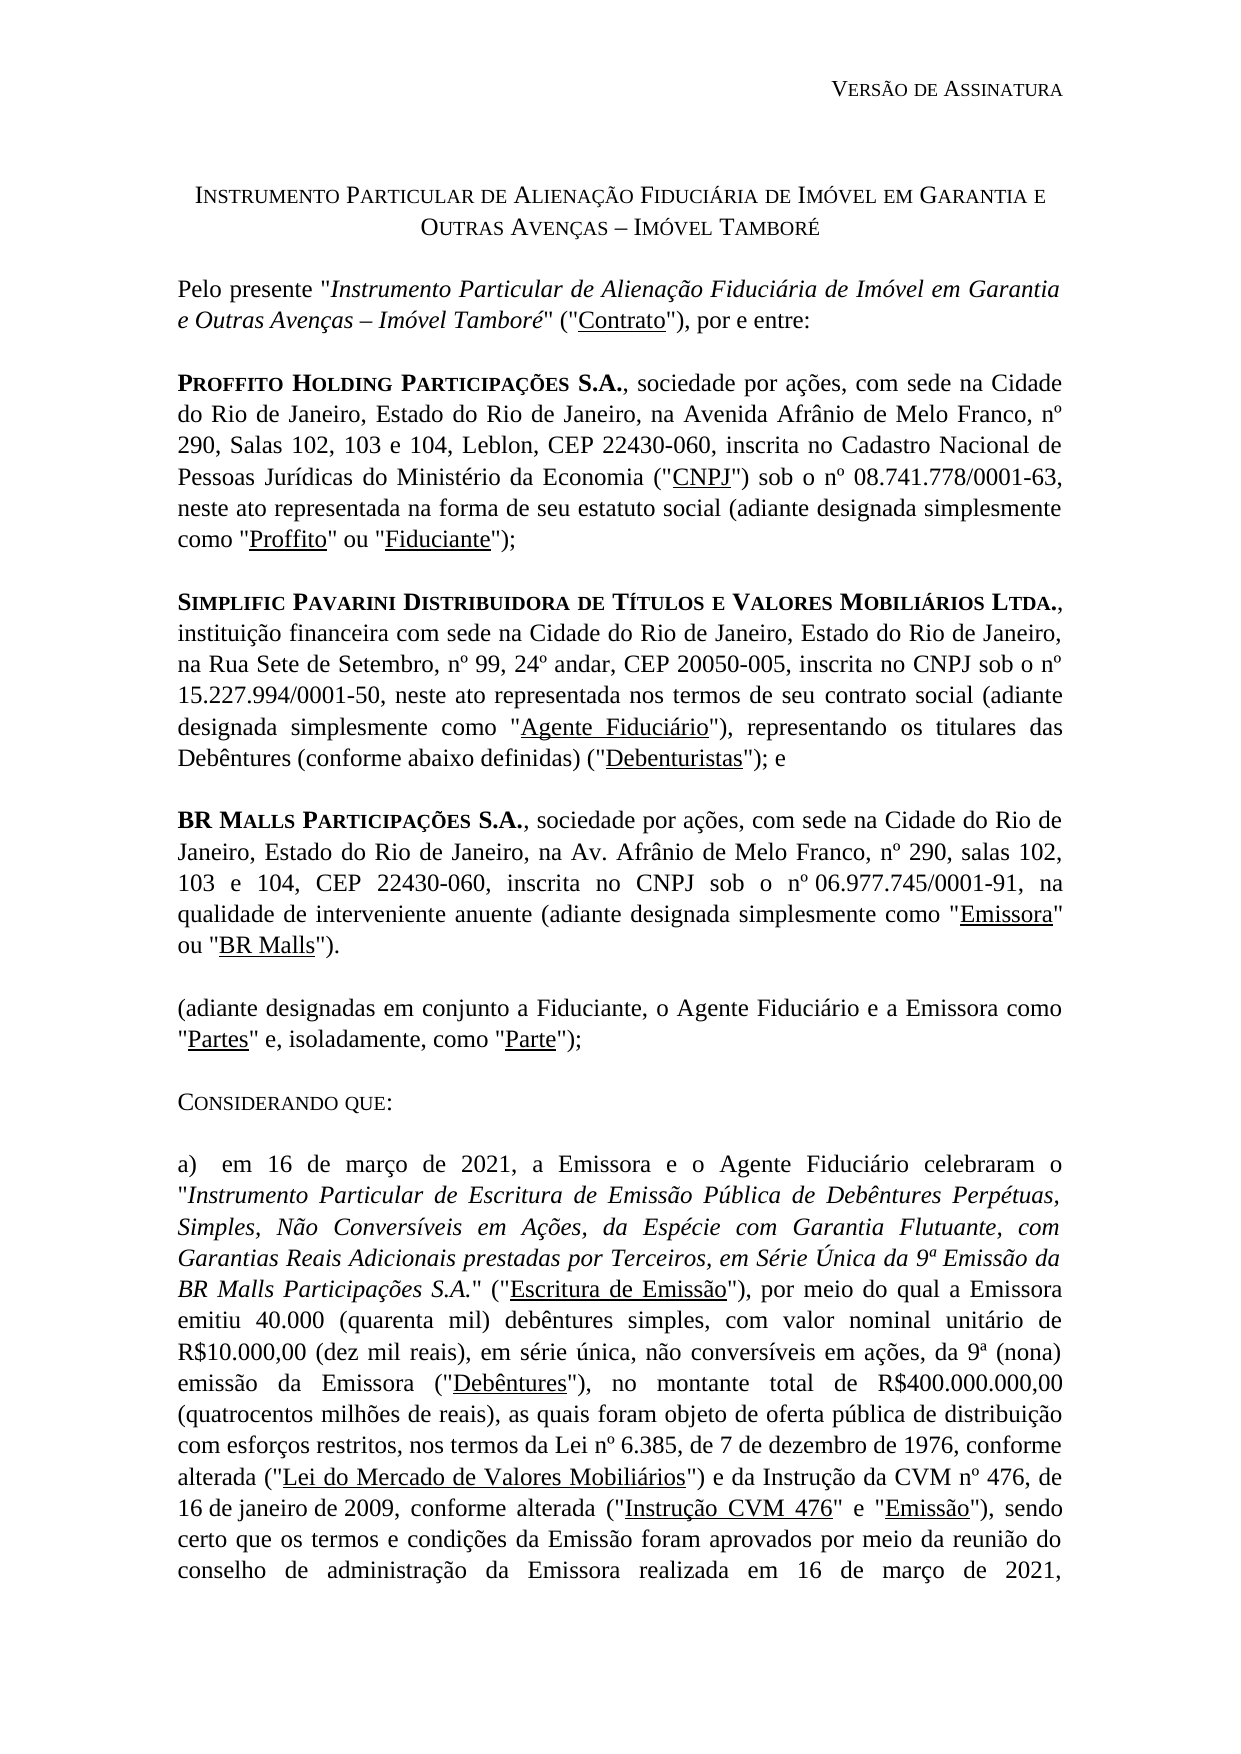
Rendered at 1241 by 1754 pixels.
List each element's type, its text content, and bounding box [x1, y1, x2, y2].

text Simplific Pavarini Distribuidora de Títulos e Valores Mobiliários Ltda., instituição financeira com sede na Cidade do Rio de Janeiro, Estado do Rio de Janeiro, na Rua Sete de Setembro, nº 99, 24º andar, CEP 20050-005, inscrita no CNPJ sob o nº 15.227.994/0001-50, neste ato representada nos termos de seu contrato social (adiante designada simplesmente como "Agente Fiduciário"), representando os titulares das Debêntures (conforme abaixo definidas) ("Debenturistas"); e [177, 585, 1063, 773]
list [177, 1148, 1063, 1585]
text Proffito Holding Participações S.A., sociedade por ações, com sede na Cidade do Rio de Janeiro, Estado do Rio de Janeiro, na Avenida Afrânio de Melo Franco, nº 290, Salas 102, 103 e 104, Leblon, CEP 22430-060, inscrita no Cadastro Nacional de Pessoas Jurídicas do Ministério da Economia ("CNPJ") sob o nº 08.741.778/0001-63, neste ato representada na forma de seu estatuto social (adiante designada simplesmente como "Proffito" ou "Fiduciante"); [177, 366, 1063, 554]
text Pelo presente "Instrumento Particular de Alienação Fiduciária de Imóvel em Garantia e Outras Avenças – Imóvel Tamboré" ("Contrato"), por e entre: [177, 273, 1063, 335]
subtitle Instrumento Particular de Alienação Fiduciária de Imóvel em Garantia e Outras Avenças – Imóvel Tamboré [177, 179, 1063, 241]
text BR Malls Participações S.A., sociedade por ações, com sede na Cidade do Rio de Janeiro, Estado do Rio de Janeiro, na Av. Afrânio de Melo Franco, nº 290, salas 102, 103 e 104, CEP 22430-060, inscrita no CNPJ sob o nº 06.977.745/0001-91, na qualidade de interveniente anuente (adiante designada simplesmente como "Emissora" ou "BR Malls"). [177, 804, 1063, 960]
subtitle Considerando que: [177, 1085, 1063, 1116]
text (adiante designadas em conjunto a Fiduciante, o Agente Fiduciário e a Emissora como "Partes" e, isoladamente, como "Parte"); [177, 991, 1063, 1054]
